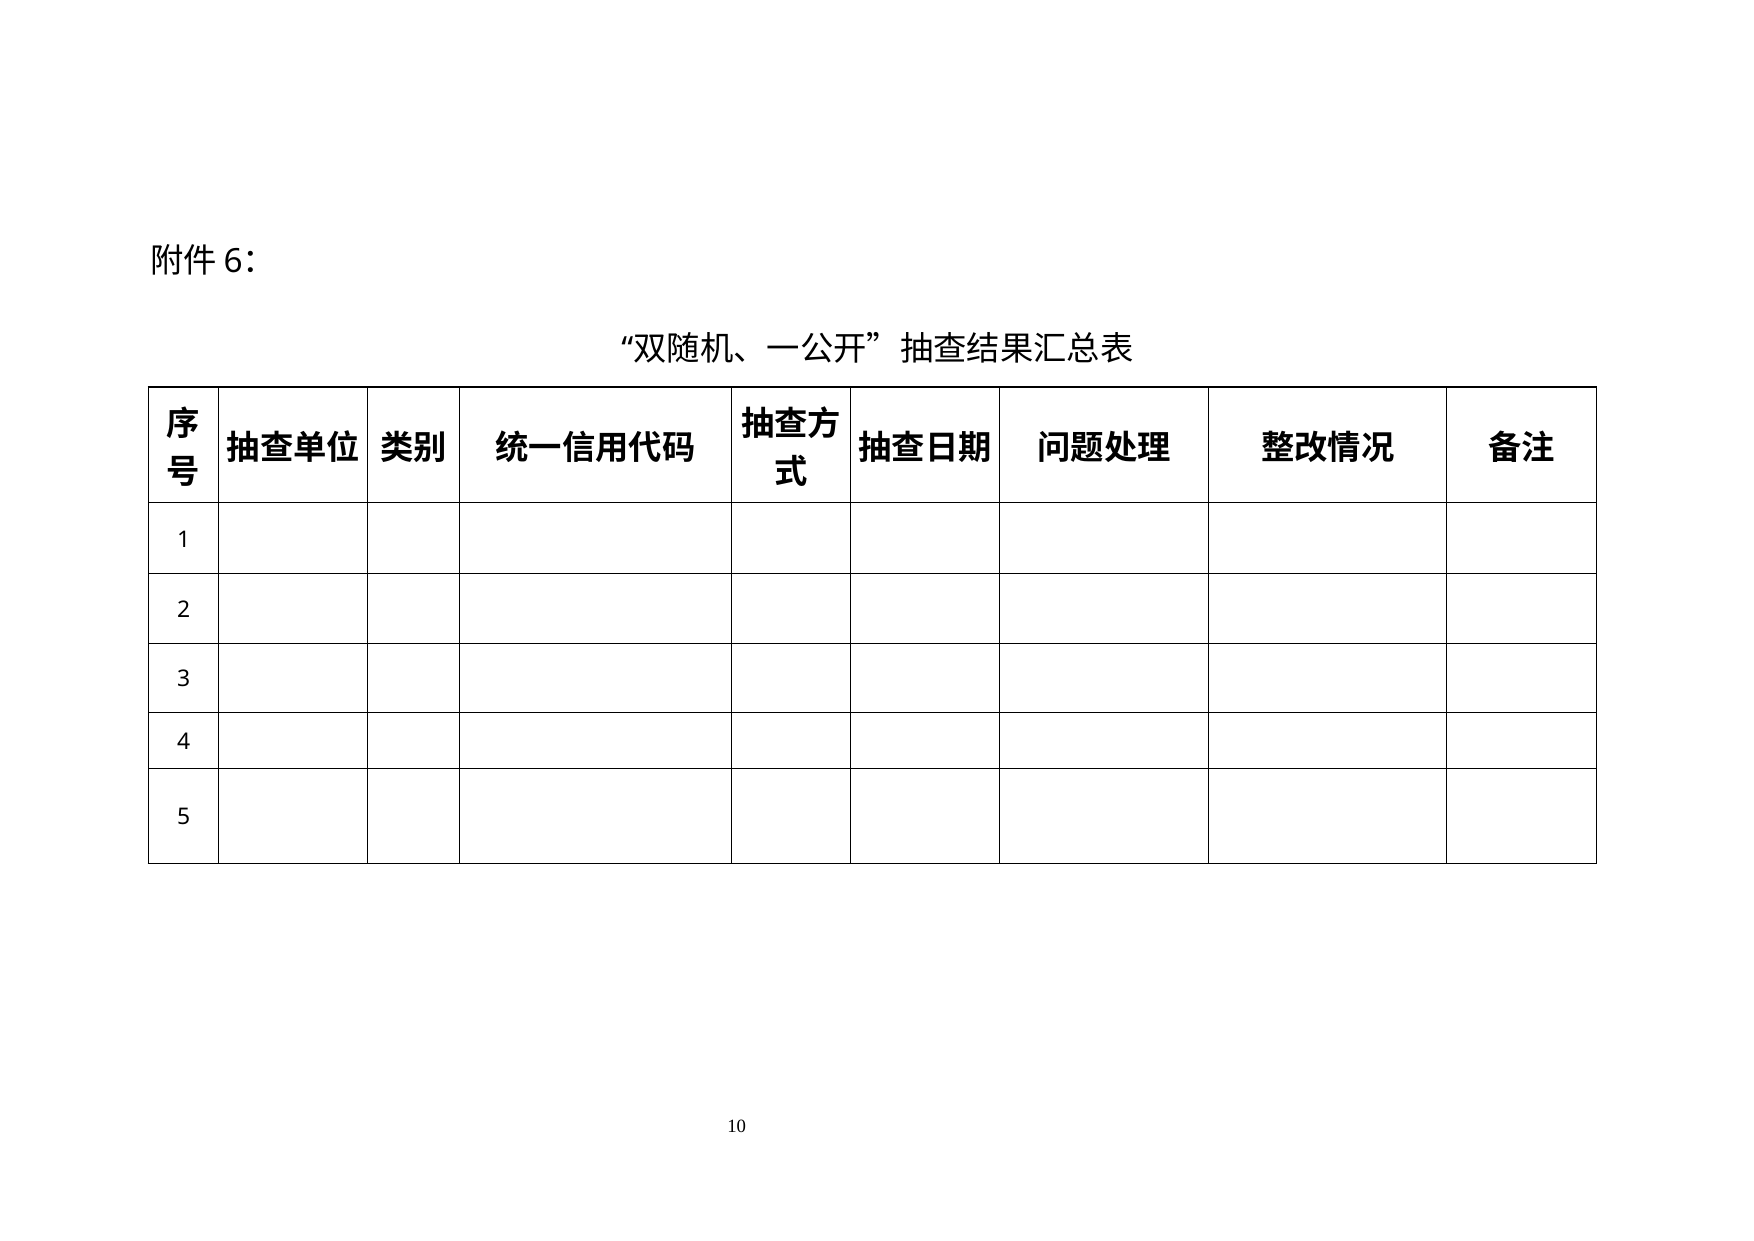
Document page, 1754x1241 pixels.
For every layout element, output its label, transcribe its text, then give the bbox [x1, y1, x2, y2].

table_cell [460, 713, 731, 768]
table_cell [368, 574, 459, 643]
table_cell [1447, 644, 1596, 712]
table_cell [460, 574, 731, 643]
table_cell 5 [149, 769, 218, 863]
table_cell 4 [149, 713, 218, 768]
table_cell [368, 713, 459, 768]
subtitle “双随机、一公开”抽查结果汇总表 [150, 312, 1604, 372]
table_cell [219, 769, 367, 863]
table_header 抽查单位 [219, 388, 367, 502]
table_cell [1209, 574, 1446, 643]
table_header 抽查方式 [732, 388, 850, 502]
table_cell [732, 769, 850, 863]
table_cell [460, 769, 731, 863]
table_cell [1209, 713, 1446, 768]
table_header 序 号 [149, 388, 218, 502]
table_cell [851, 574, 999, 643]
table_cell [732, 644, 850, 712]
table_header 问题处理 [1000, 388, 1208, 502]
table_cell [368, 644, 459, 712]
table_cell [219, 574, 367, 643]
table_cell 2 [149, 574, 218, 643]
table_cell [851, 503, 999, 573]
table_cell [219, 644, 367, 712]
table_cell [1209, 503, 1446, 573]
table_header 类别 [368, 388, 459, 502]
table_cell [851, 713, 999, 768]
table_cell [1000, 769, 1208, 863]
table_cell 1 [149, 503, 218, 573]
table_cell [1000, 574, 1208, 643]
table_cell [1447, 574, 1596, 643]
table_cell [1447, 503, 1596, 573]
table_header 整改情况 [1209, 388, 1446, 502]
table_cell [851, 644, 999, 712]
table_cell [732, 713, 850, 768]
table_cell 3 [149, 644, 218, 712]
table_cell [1000, 644, 1208, 712]
table_cell [1000, 503, 1208, 573]
table_cell [460, 503, 731, 573]
table_cell [732, 574, 850, 643]
table_cell [1209, 644, 1446, 712]
table_cell [1000, 713, 1208, 768]
table_cell [219, 503, 367, 573]
table_header 备注 [1447, 388, 1596, 502]
subtitle 附件6： [150, 225, 1604, 285]
table_cell [1447, 713, 1596, 768]
table_cell [1447, 769, 1596, 863]
table_header 抽查日期 [851, 388, 999, 502]
table_cell [368, 503, 459, 573]
table_cell [368, 769, 459, 863]
table_cell [460, 644, 731, 712]
table_cell [732, 503, 850, 573]
table_cell [219, 713, 367, 768]
table_cell [851, 769, 999, 863]
table_cell [1209, 769, 1446, 863]
table_header 统一信用代码 [460, 388, 731, 502]
